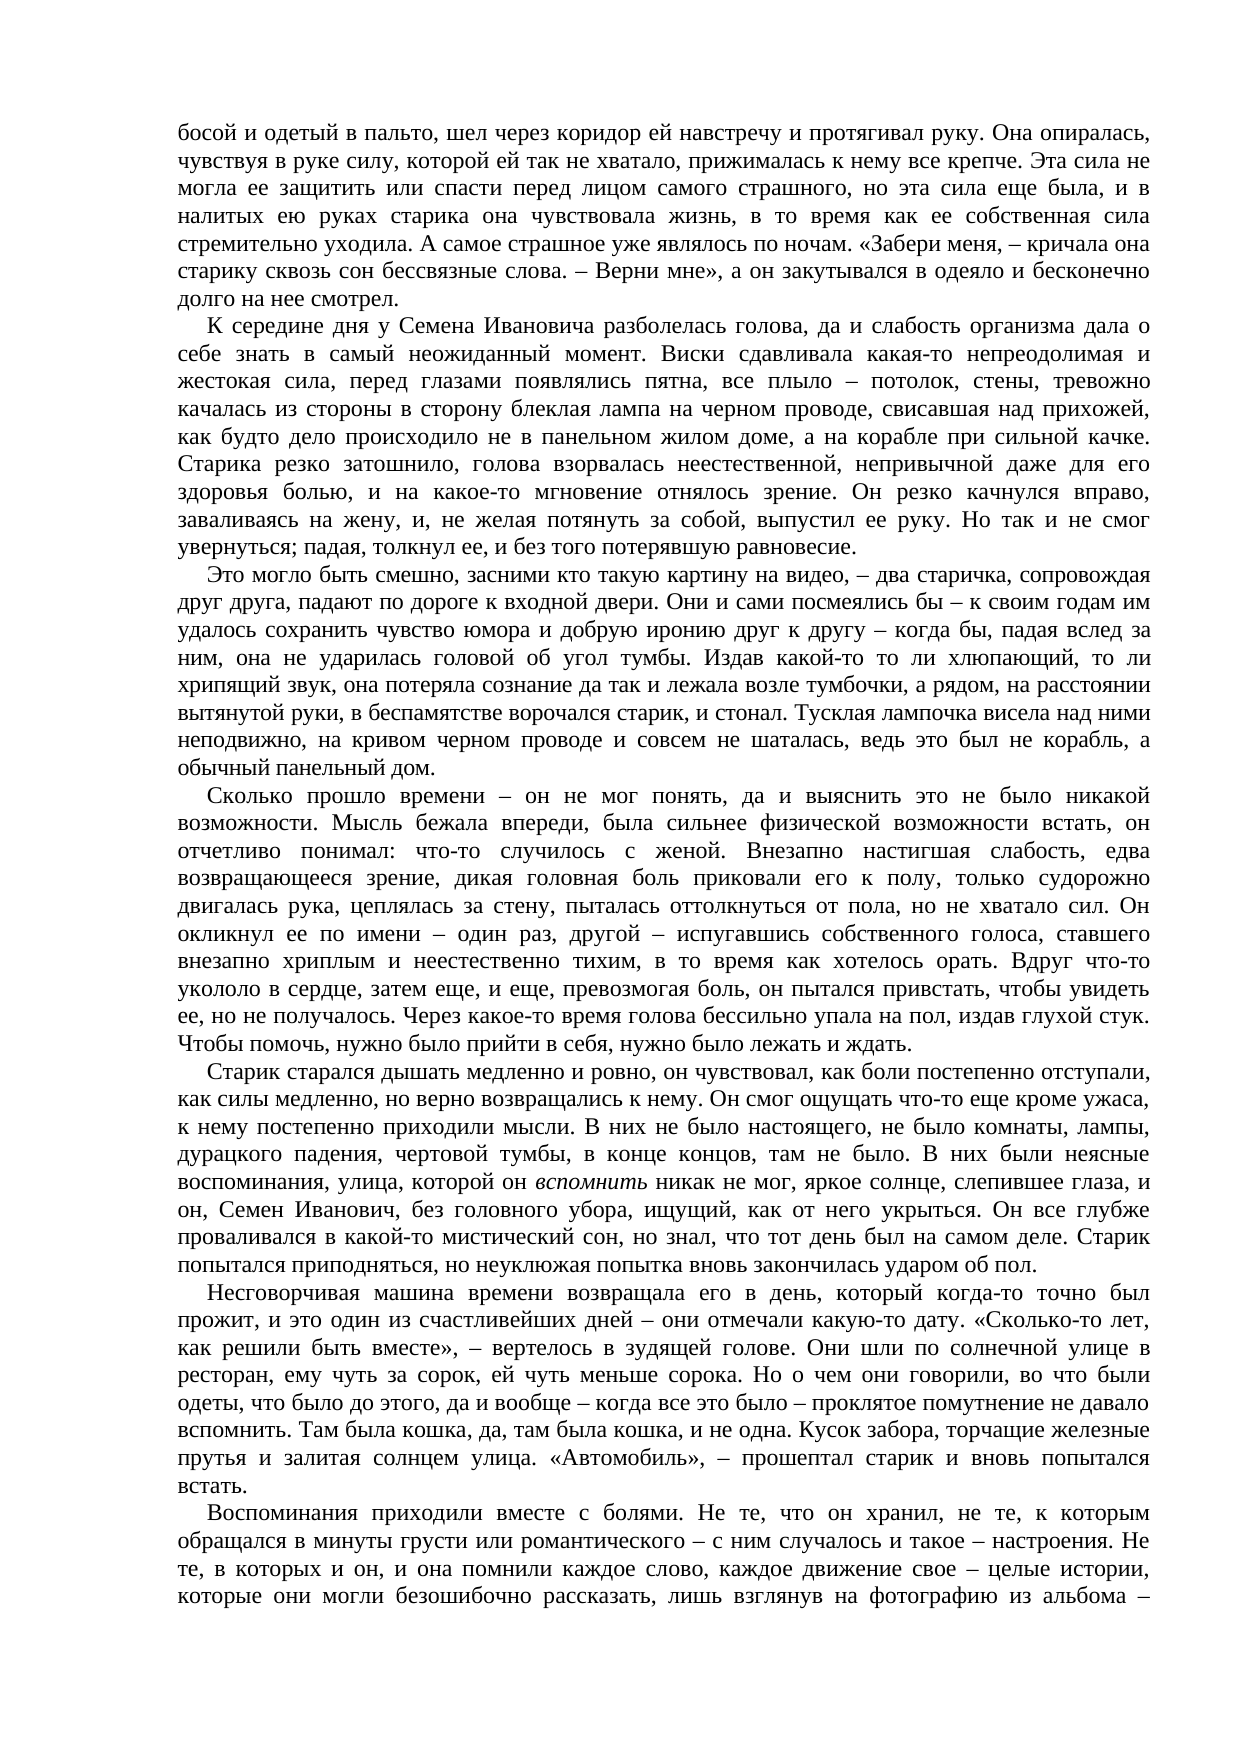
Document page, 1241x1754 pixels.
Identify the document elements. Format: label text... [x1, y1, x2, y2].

text Сколько прошло времени – он не мог понять, да и выяснить это не было никакой возможности. Мысль бежала впереди, была сильнее физической возможности встать, он отчетливо понимал: что-то случилось с женой. Внезапно настигшая слабость, едва возвращающееся зрение, дикая головная боль приковали его к полу, только судорожно двигалась рука, цеплялась за стену, пыталась оттолкнуться от пола, но не хватало сил. Он окликнул ее по имени – один раз, другой – испугавшись собственного голоса, ставшего внезапно хриплым и неестественно тихим, в то время как хотелось орать. Вдруг что-то укололо в сердце, затем еще, и еще, превозмогая боль, он пытался привстать, чтобы увидеть ее, но не получалось. Через какое-то время голова бессильно упала на пол, издав глухой стук. Чтобы помочь, нужно было прийти в себя, нужно было лежать и ждать. [177, 781, 1152, 1057]
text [177, 1498, 1152, 1609]
text Это могло быть смешно, засними кто такую картину на видео, – два старичка, сопровождая друг друга, падают по дороге к входной двери. Они и сами посмеялись бы – к своим годам им удалось сохранить чувство юмора и добрую иронию друг к другу – когда бы, падая вслед за ним, она не ударилась головой об угол тумбы. Издав какой-то то ли хлюпающий, то ли хрипящий звук, она потеряла сознание да так и лежала возле тумбочки, а рядом, на расстоянии вытянутой руки, в беспамятстве ворочался старик, и стонал. Тусклая лампочка висела над ними неподвижно, на кривом черном проводе и совсем не шаталась, ведь это был не корабль, а обычный панельный дом. [177, 560, 1152, 781]
text Старик старался дышать медленно и ровно, он чувствовал, как боли постепенно отступали, как силы медленно, но верно возвращались к нему. Он смог ощущать что-то еще кроме ужаса, к нему постепенно приходили мысли. В них не было настоящего, не было комнаты, лампы, дурацкого падения, чертовой тумбы, в конце концов, там не было. В них были неясные воспоминания, улица, которой он вспомнить никак не мог, яркое солнце, слепившее глаза, и он, Семен Иванович, без головного убора, ищущий, как от него укрыться. Он все глубже проваливался в какой-то мистический сон, но знал, что тот день был на самом деле. Старик попытался приподняться, но неуклюжая попытка вновь закончилась ударом об пол. [177, 1057, 1152, 1277]
text К середине дня у Семена Ивановича разболелась голова, да и слабость организма дала о себе знать в самый неожиданный момент. Виски сдавливала какая-то непреодолимая и жестокая сила, перед глазами появлялись пятна, все плыло – потолок, стены, тревожно качалась из стороны в сторону блеклая лампа на черном проводе, свисавшая над прихожей, как будто дело происходило не в панельном жилом доме, а на корабле при сильной качке. Старика резко затошнило, голова взорвалась неестественной, непривычной даже для его здоровья болью, и на какое-то мгновение отнялось зрение. Он резко качнулся вправо, заваливаясь на жену, и, не желая потянуть за собой, выпустил ее руку. Но так и не смог увернуться; падая, толкнул ее, и без того потерявшую равновесие. [177, 311, 1152, 560]
text Несговорчивая машина времени возвращала его в день, который когда-то точно был прожит, и это один из счастливейших дней – они отмечали какую-то дату. «Сколько-то лет, как решили быть вместе», – вертелось в зудящей голове. Они шли по солнечной улице в ресторан, ему чуть за сорок, ей чуть меньше сорока. Но о чем они говорили, во что были одеты, что было до этого, да и вообще – когда все это было – проклятое помутнение не давало вспомнить. Там была кошка, да, там была кошка, и не одна. Кусок забора, торчащие железные прутья и залитая солнцем улица. «Автомобиль», – прошептал старик и вновь попытался встать. [177, 1277, 1152, 1498]
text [177, 118, 1152, 311]
